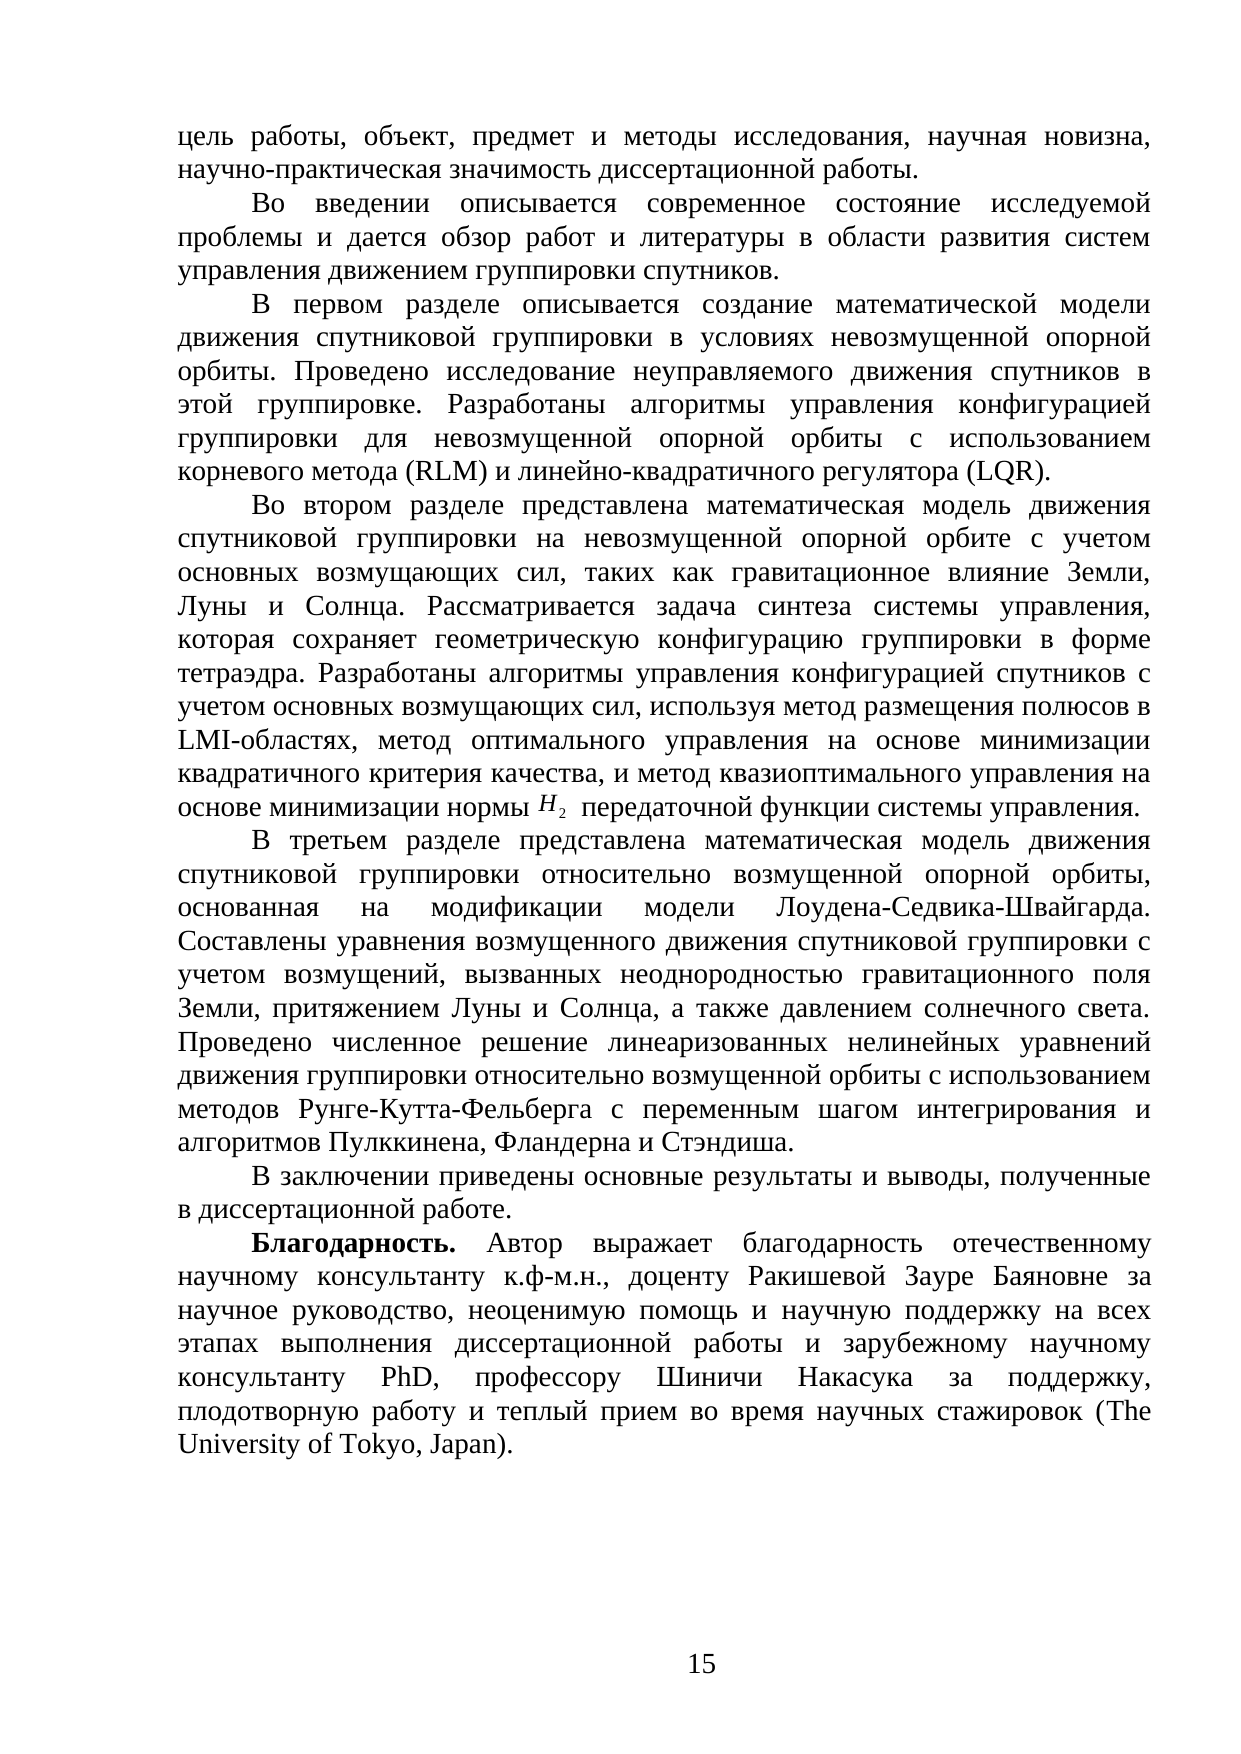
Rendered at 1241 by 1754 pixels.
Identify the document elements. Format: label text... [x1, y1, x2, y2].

text В первом разделе описывается создание математической модели движения спутниковой группировки в условиях невозмущенной опорной орбиты. Проведено исследование неуправляемого движения спутников в этой группировке. Разработаны алгоритмы управления конфигурацией группировки для невозмущенной опорной орбиты с использованием корневого метода (RLM) и линейно-квадратичного регулятора (LQR). [177, 286, 1152, 487]
text Во втором разделе представлена математическая модель движения спутниковой группировки на невозмущенной опорной орбите с учетом основных возмущающих сил, таких как гравитационное влияние Земли, Луны и Солнца. Рассматривается задача синтеза системы управления, которая сохраняет геометрическую конфигурацию группировки в форме тетраэдра. Разработаны алгоритмы управления конфигурацией спутников с учетом основных возмущающих сил, используя метод размещения полюсов в LMI-областях, метод оптимального управления на основе минимизации квадратичного критерия качества, и метод квазиоптимального управления на основе минимизации нормы передаточной функции системы управления. [177, 487, 1152, 822]
text В третьем разделе представлена математическая модель движения спутниковой группировки относительно возмущенной опорной орбиты, основанная на модификации модели Лоудена-Седвика-Швайгарда. Составлены уравнения возмущенного движения спутниковой группировки с учетом возмущений, вызванных неоднородностью гравитационного поля Земли, притяжением Луны и Солнца, а также давлением солнечного света. Проведено численное решение линеаризованных нелинейных уравнений движения группировки относительно возмущенной орбиты с использованием методов Рунге-Кутта-Фельберга с переменным шагом интегрирования и алгоритмов Пулккинена, Фландерна и Стэндиша. [177, 822, 1152, 1158]
text Благодарность. Автор выражает благодарность отечественному научному консультанту к.ф-м.н., доценту Ракишевой Зауре Баяновне за научное руководство, неоценимую помощь и научную поддержку на всех этапах выполнения диссертационной работы и зарубежному научному консультанту PhD, профессору Шиничи Накасука за поддержку, плодотворную работу и теплый прием во время научных стажировок (The University of Tokyo, Japan). [177, 1225, 1152, 1460]
text В заключении приведены основные результаты и выводы, полученные в диссертационной работе. [177, 1158, 1152, 1225]
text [177, 118, 1152, 185]
text Во введении описывается современное состояние исследуемой проблемы и дается обзор работ и литературы в области развития систем управления движением группировки спутников. [177, 185, 1152, 286]
